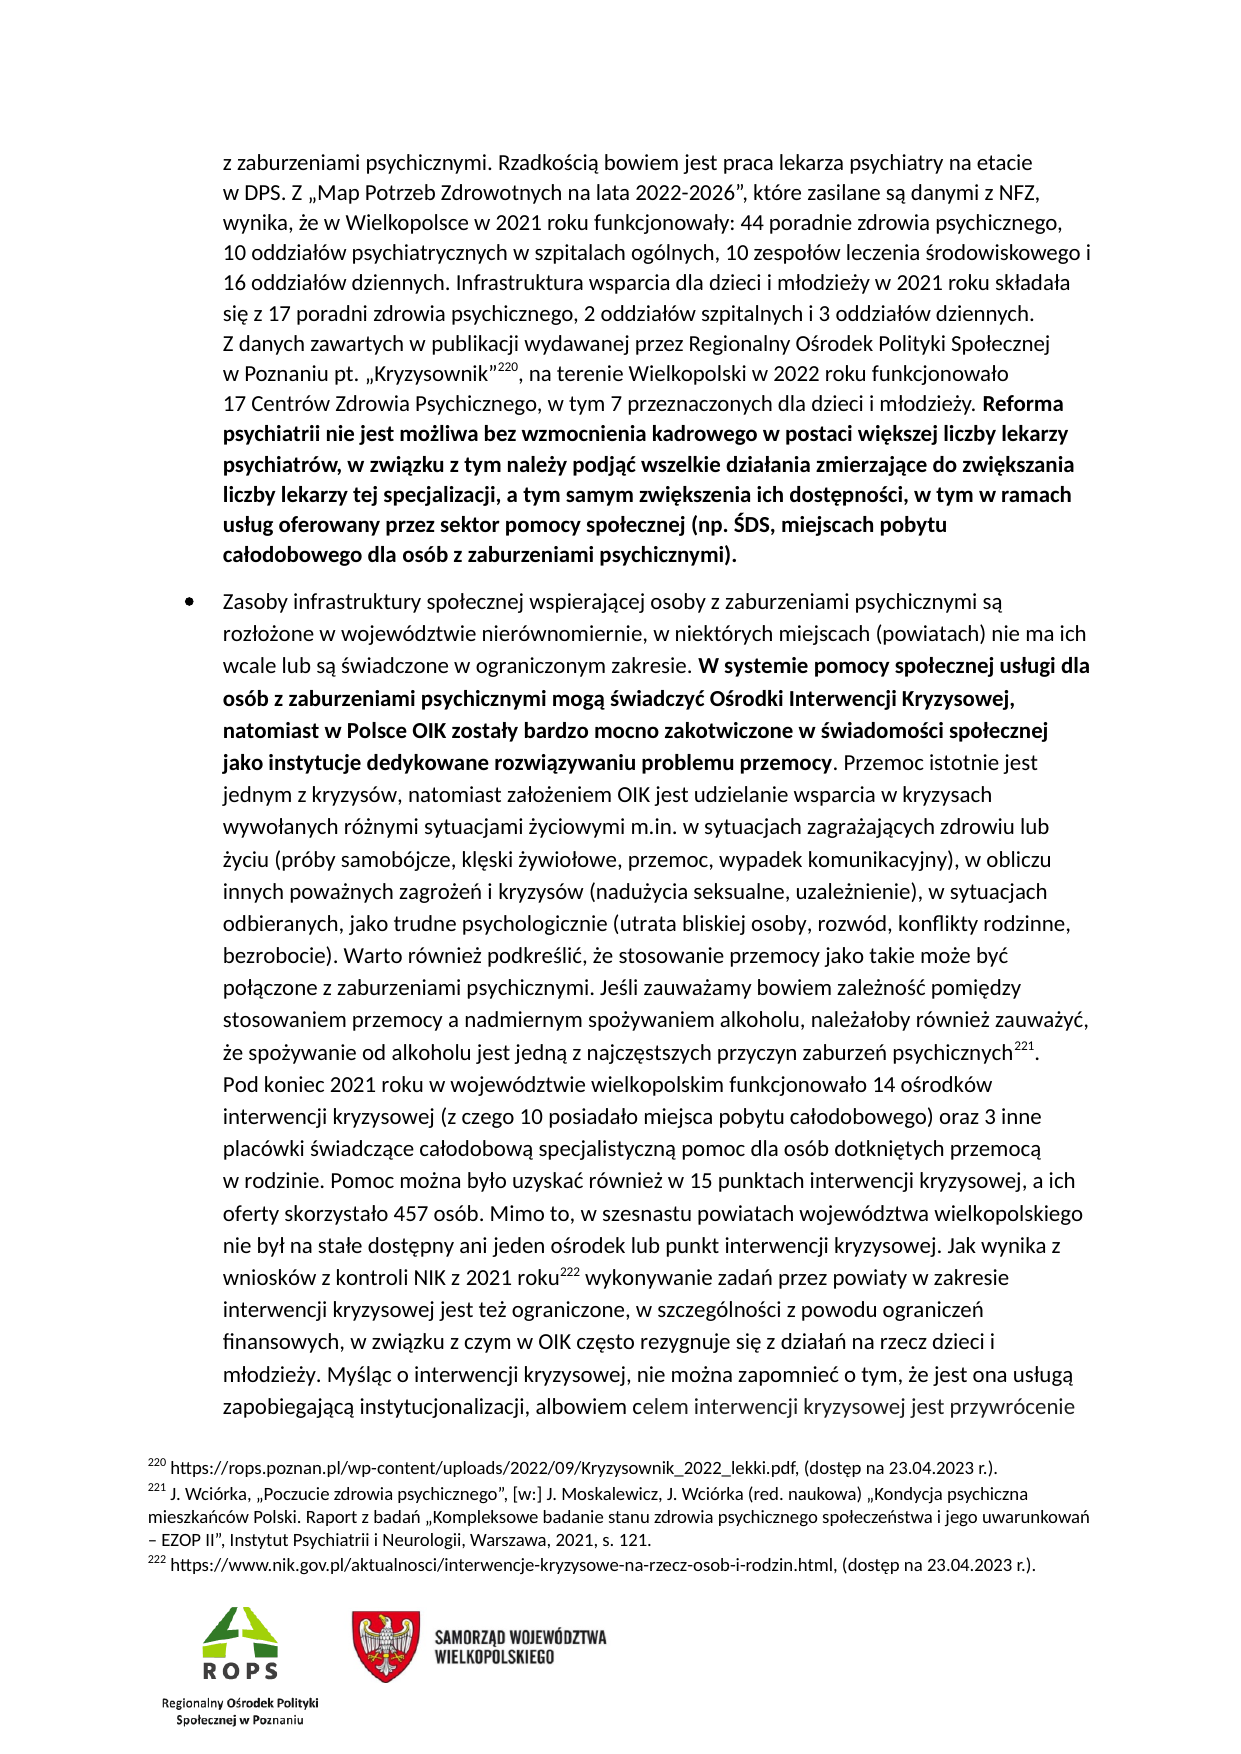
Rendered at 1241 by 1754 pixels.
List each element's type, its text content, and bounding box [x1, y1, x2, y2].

list Biorąc pod uwagę dane epidemiologiczne w systemie ochrony zdrowia, zauważalny jest niewystarczający dostęp do specjalistów i infrastruktury, w szczególności poradni zdrowia psychicznego, oddziałów dziennych i wsparcia zespołów leczenia środowiskowego, co stanowi kluczową barierę w dostępie do opieki psychiatrycznej, zwłaszcza dla dzieci i młodzieży. Według szacunków Głównego Urzędu Statystycznego w 2021 roku na terenie województwa wielkopolskiego pracowało 259 psychiatrów (w skali kraju pracowało 3 771), czyli dostępność psychiatrów na 100 000 mieszkańców w 2021 roku w Wielkopolsce 7,4 (w Polsce 9,9). W 2017 roku Polska, z wynikiem 9,23, była na ostatnim miejscu pod względem dostępności psychiatrów w krajach członkowskich Unii Europejskiej. Z kolei w przypadku dzieci i młodzieży, w województwie wielkopolskim w 2020 roku na 10 tys. osób małoletnich przypadało 0,52 psychiatry. Podobny problem, związany z niską dostępnością specjalistów, sygnalizują domy pomocy społecznej kierujące swoją ofertę do osób z zaburzeniami psychicznymi. Rzadkością bowiem jest praca lekarza psychiatry na etacie w DPS. Z „Map Potrzeb Zdrowotnych na lata 2022-2026”, które zasilane są danymi z NFZ, wynika, że w Wielkopolsce w 2021 roku funkcjonowały: 44 poradnie zdrowia psychicznego, 10 oddziałów psychiatrycznych w szpitalach ogólnych, 10 zespołów leczenia środowiskowego i 16 oddziałów dziennych. Infrastruktura wsparcia dla dzieci i młodzieży w 2021 roku składała się z 17 poradni zdrowia psychicznego, 2 oddziałów szpitalnych i 3 oddziałów dziennych. Z danych zawartych w publikacji wydawanej przez Regionalny Ośrodek Polityki Społecznej w Poznaniu pt. „Kryzysownik”, na terenie Wielkopolski w 2022 roku funkcjonowało 17 Centrów Zdrowia Psychicznego, w tym 7 przeznaczonych dla dzieci i młodzieży. Reforma psychiatrii nie jest możliwa bez wzmocnienia kadrowego w postaci większej liczby lekarzy psychiatrów, w związku z tym należy podjąć wszelkie działania zmierzające do zwiększania liczby lekarzy tej specjalizacji, a tym samym zwiększenia ich dostępności, w tym w ramach usług oferowany przez sektor pomocy społecznej (np. ŚDS, miejscach pobytu całodobowego dla osób z zaburzeniami psychicznymi). [185, 148, 1093, 568]
picture [160, 1604, 631, 1729]
